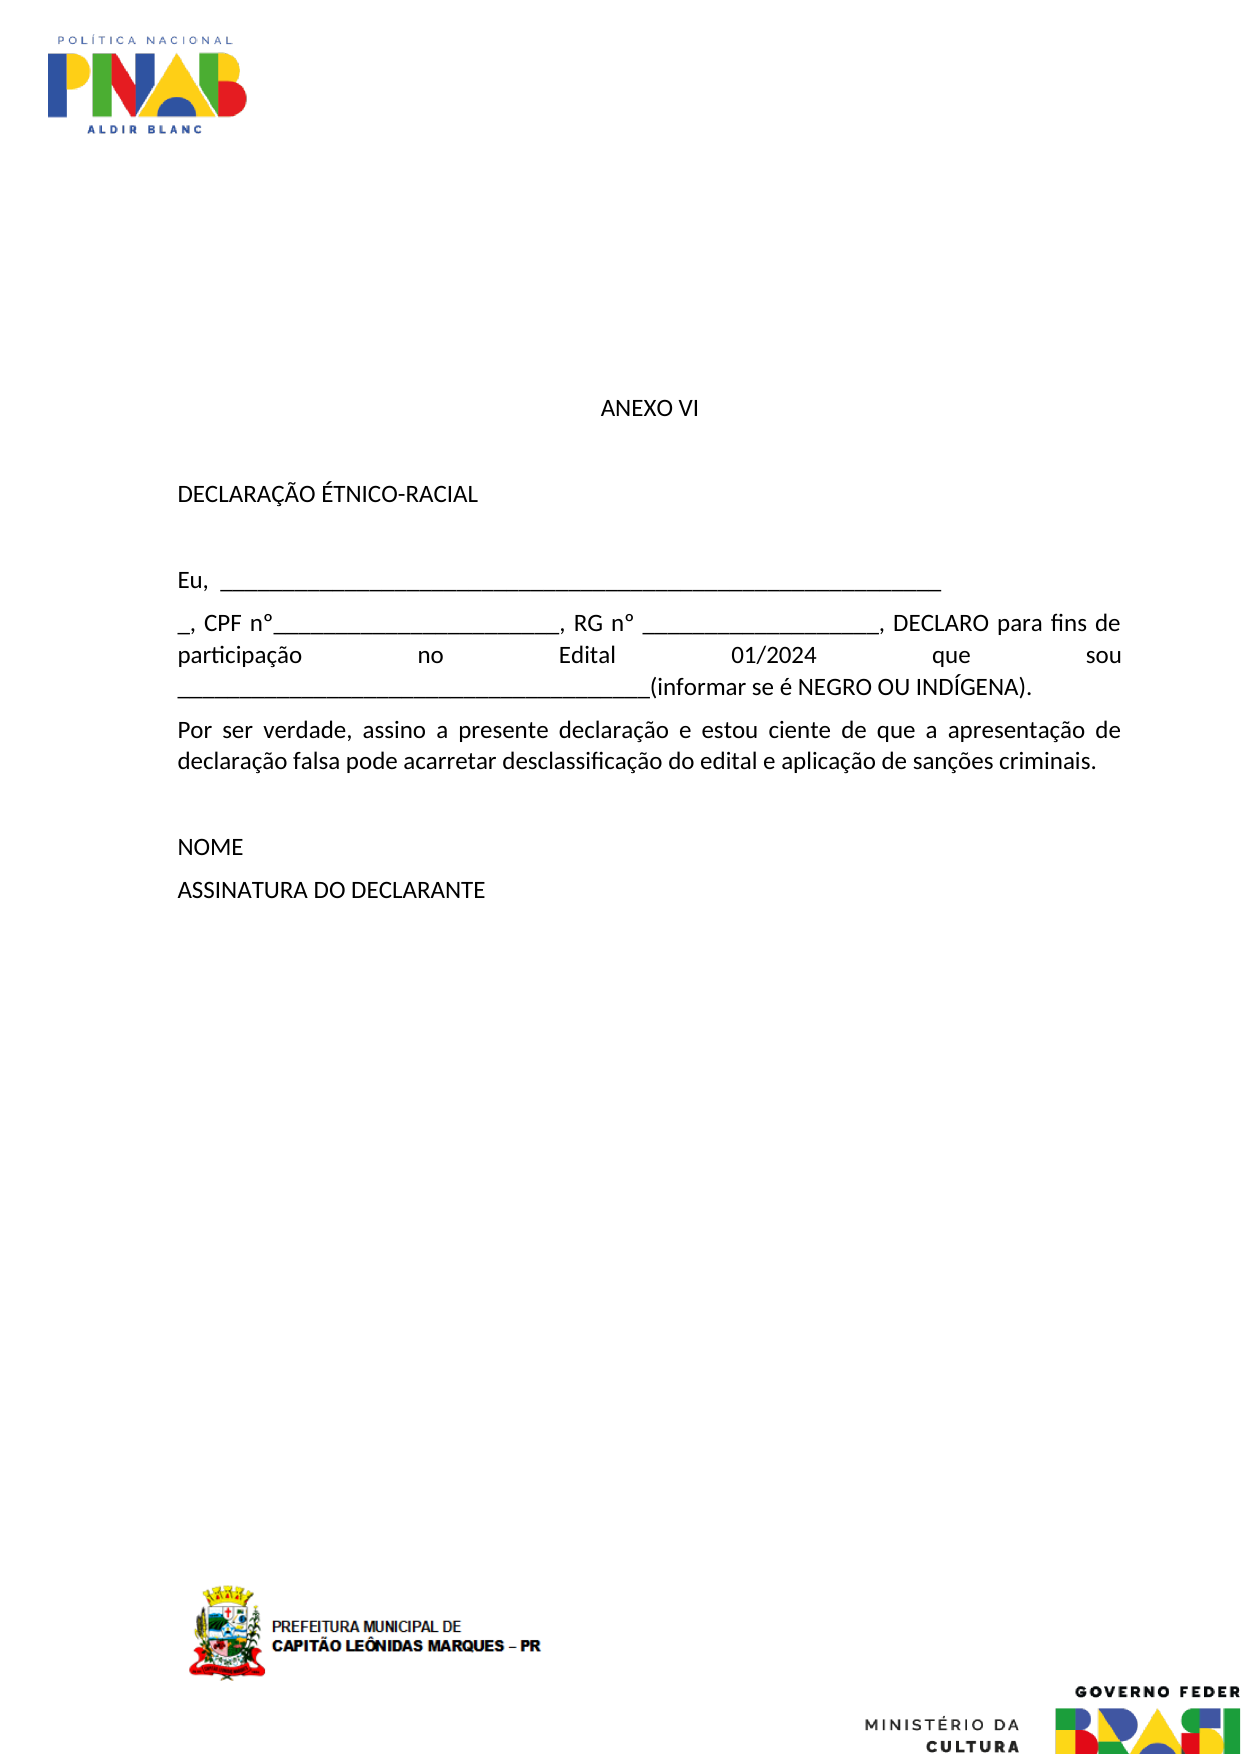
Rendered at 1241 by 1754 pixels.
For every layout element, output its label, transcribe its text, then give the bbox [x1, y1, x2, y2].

picture [47, 33, 1241, 1754]
text DECLARAÇÃO ÉTNICO-RACIAL [177, 478, 1122, 509]
text Por ser verdade, assino a presente declaração e estou ciente de que a apresentação de declaração falsa pode acarretar desclassificação do edital e aplicação de sanções criminais. [177, 714, 1122, 776]
text ANEXO VI [177, 392, 1122, 423]
text Eu, __________________________________________________________ [177, 564, 1122, 595]
text ASSINATURA DO DECLARANTE [177, 874, 1122, 905]
text _, CPF nº_______________________, RG nº ___________________, DECLARO para fins de participação no Edital 01/2024 que sou ______________________________________(informar se é NEGRO OU INDÍGENA). [177, 607, 1122, 701]
text NOME [177, 831, 1122, 862]
